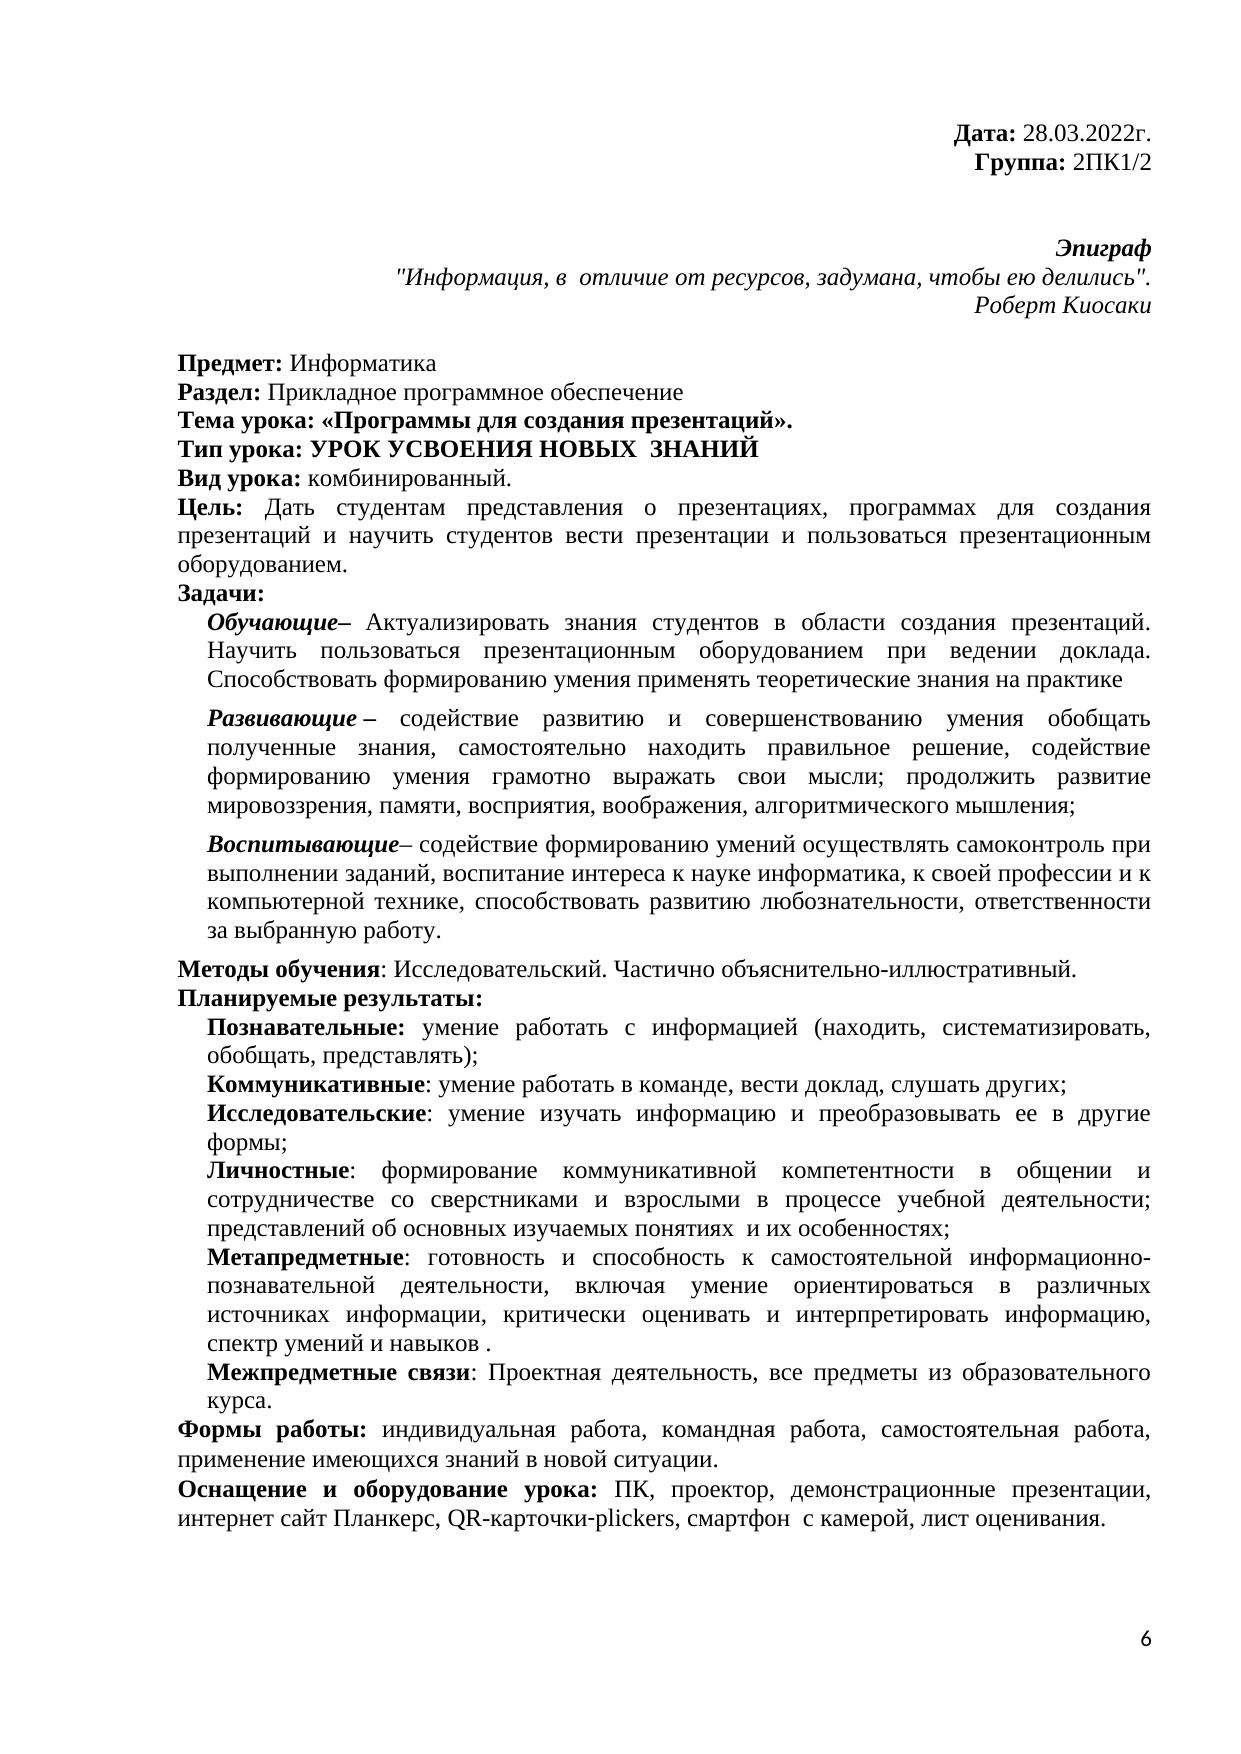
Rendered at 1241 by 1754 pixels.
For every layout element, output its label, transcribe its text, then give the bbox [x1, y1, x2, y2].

text Эпиграф [177, 233, 1152, 262]
text Воспитывающие– содействие формированию умений осуществлять самоконтроль при выполнении заданий, воспитание интереса к науке информатика, к своей профессии и к компьютерной технике, способствовать развитию любознательности, ответственности за выбранную работу. [207, 829, 1152, 944]
text Планируемые результаты: [475, 983, 1152, 1012]
text Дата: 28.03.2022г. [177, 118, 1152, 147]
text Тип урока: УРОК УСВОЕНИЯ НОВЫХ ЗНАНИЙ [177, 434, 1152, 463]
text Методы обучения: Исследовательский. Частично объяснительно-иллюстративный. [177, 954, 1152, 983]
text "Информация, в отличие от ресурсов, задумана, чтобы ею делились". [177, 262, 1152, 291]
text Коммуникативные: умение работать в команде, вести доклад, слушать других; [425, 1069, 1152, 1098]
text Вид урока: комбинированный. [177, 463, 1152, 492]
text Предмет: Информатика [177, 348, 1152, 377]
text Метапредметные: готовность и способность к самостоятельной информационно-познавательной деятельности, включая умение ориентироваться в различных источниках информации, критически оценивать и интерпретировать информацию, спектр умений и навыков . [207, 1242, 1152, 1357]
text Раздел: Прикладное программное обеспечение [177, 377, 1152, 406]
text Личностные: формирование коммуникативной компетентности в общении и сотрудничестве со сверстниками и взрослыми в процессе учебной деятельности; представлений об основных изучаемых понятиях и их особенностях; [207, 1156, 1152, 1242]
text Роберт Киосаки [177, 291, 1152, 319]
text Развивающие – содействие развитию и совершенствованию умения обобщать полученные знания, самостоятельно находить правильное решение, содействие формированию умения грамотно выражать свои мысли; продолжить развитие мировоззрения, памяти, восприятия, воображения, алгоритмического мышления; [207, 703, 1152, 818]
text Формы работы: индивидуальная работа, командная работа, самостоятельная работа, применение имеющихся знаний в новой ситуации. [177, 1414, 1152, 1474]
text Тема урока: «Программы для создания презентаций». [177, 406, 1152, 434]
text Задачи: [177, 578, 1152, 607]
text Познавательные: умение работать с информацией (находить, систематизировать, обобщать, представлять); [207, 1012, 1152, 1069]
text Исследовательские: умение изучать информацию и преобразовывать ее в другие формы; [207, 1098, 1152, 1156]
text Цель: Дать студентам представления о презентациях, программах для создания презентаций и научить студентов вести презентации и пользоваться презентационным оборудованием. [177, 492, 1152, 578]
text Обучающие– Актуализировать знания студентов в области создания презентаций. Научить пользоваться презентационным оборудованием при ведении доклада. Способствовать формированию умения применять теоретические знания на практике [207, 607, 1152, 693]
text Оснащение и оборудование урока: ПК, проектор, демонстрационные презентации, интернет сайт Планкерс, QR-карточки-plickers, смартфон с камерой, лист оценивания. [177, 1474, 1152, 1533]
text Межпредметные связи: Проектная деятельность, все предметы из образовательного курса. [207, 1357, 1152, 1414]
text Группа: 2ПК1/2 [177, 147, 1152, 176]
